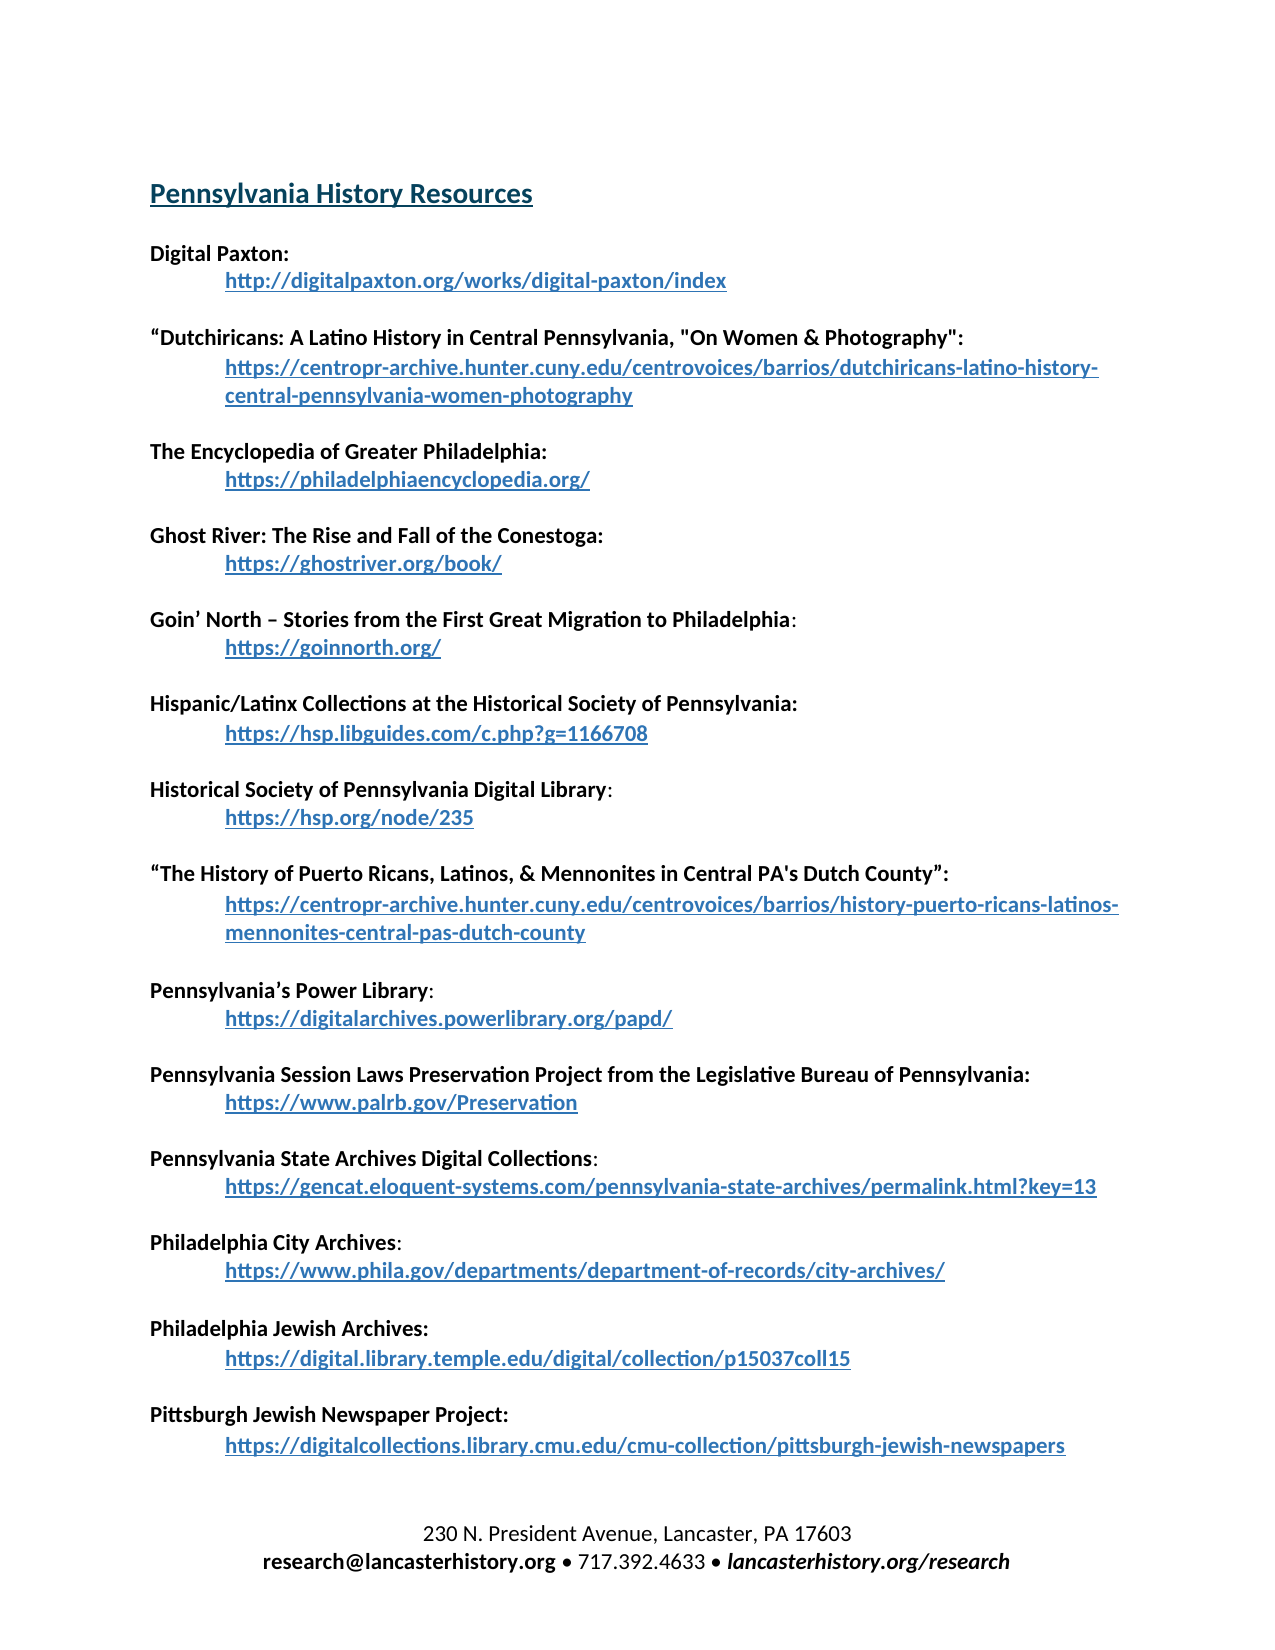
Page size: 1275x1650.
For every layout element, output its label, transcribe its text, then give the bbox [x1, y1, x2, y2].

text https://centropr-archive.hunter.cuny.edu/centrovoices/barrios/dutchiricans-latino-history-central-pennsylvania-women-photography [225, 353, 1125, 409]
text Philadelphia Jewish Archives: [150, 1314, 1125, 1342]
subtitle Pennsylvania History Resources [150, 175, 1125, 211]
text Historical Society of Pennsylvania Digital Library: [150, 775, 1125, 803]
text Philadelphia City Archives: [150, 1228, 1125, 1256]
text https://philadelphiaencyclopedia.org/ [225, 465, 1125, 493]
text Pennsylvania Session Laws Preservation Project from the Legislative Bureau of Pennsylvania: [150, 1060, 1125, 1088]
text https://centropr-archive.hunter.cuny.edu/centrovoices/barrios/history-puerto-ricans-latinos-mennonites-central-pas-dutch-county [225, 890, 1125, 946]
text Pennsylvania State Archives Digital Collections: [150, 1144, 1125, 1172]
text “Dutchiricans: A Latino History in Central Pennsylvania, "On Women & Photography": [150, 323, 1125, 351]
text “The History of Puerto Ricans, Latinos, & Mennonites in Central PA's Dutch County”: [150, 859, 1125, 887]
text Goin’ North – Stories from the First Great Migration to Philadelphia: [150, 605, 1125, 633]
text https://goinnorth.org/ [225, 633, 1125, 661]
text https://www.palrb.gov/Preservation [225, 1088, 1125, 1116]
text https://digitalarchives.powerlibrary.org/papd/ [225, 1004, 1125, 1032]
text http://digitalpaxton.org/works/digital-paxton/index [225, 267, 1125, 295]
text Digital Paxton: [150, 239, 1125, 267]
text Pennsylvania’s Power Library: [150, 976, 1125, 1004]
text https://hsp.libguides.com/c.php?g=1166708 [225, 719, 1125, 747]
text https://gencat.eloquent-systems.com/pennsylvania-state-archives/permalink.html?key=13 [225, 1172, 1125, 1200]
text https://hsp.org/node/235 [225, 803, 1125, 831]
text Pittsburgh Jewish Newspaper Project: [150, 1401, 1125, 1429]
text The Encyclopedia of Greater Philadelphia: [150, 437, 1125, 465]
text https://digitalcollections.library.cmu.edu/cmu-collection/pittsburgh-jewish-newspapers [225, 1431, 1125, 1459]
text Ghost River: The Rise and Fall of the Conestoga: [150, 521, 1125, 549]
text https://ghostriver.org/book/ [225, 549, 1125, 577]
text https://digital.library.temple.edu/digital/collection/p15037coll15 [225, 1344, 1125, 1373]
text https://www.phila.gov/departments/department-of-records/city-archives/ [225, 1256, 1125, 1284]
text Hispanic/Latinx Collections at the Historical Society of Pennsylvania: [150, 689, 1125, 717]
